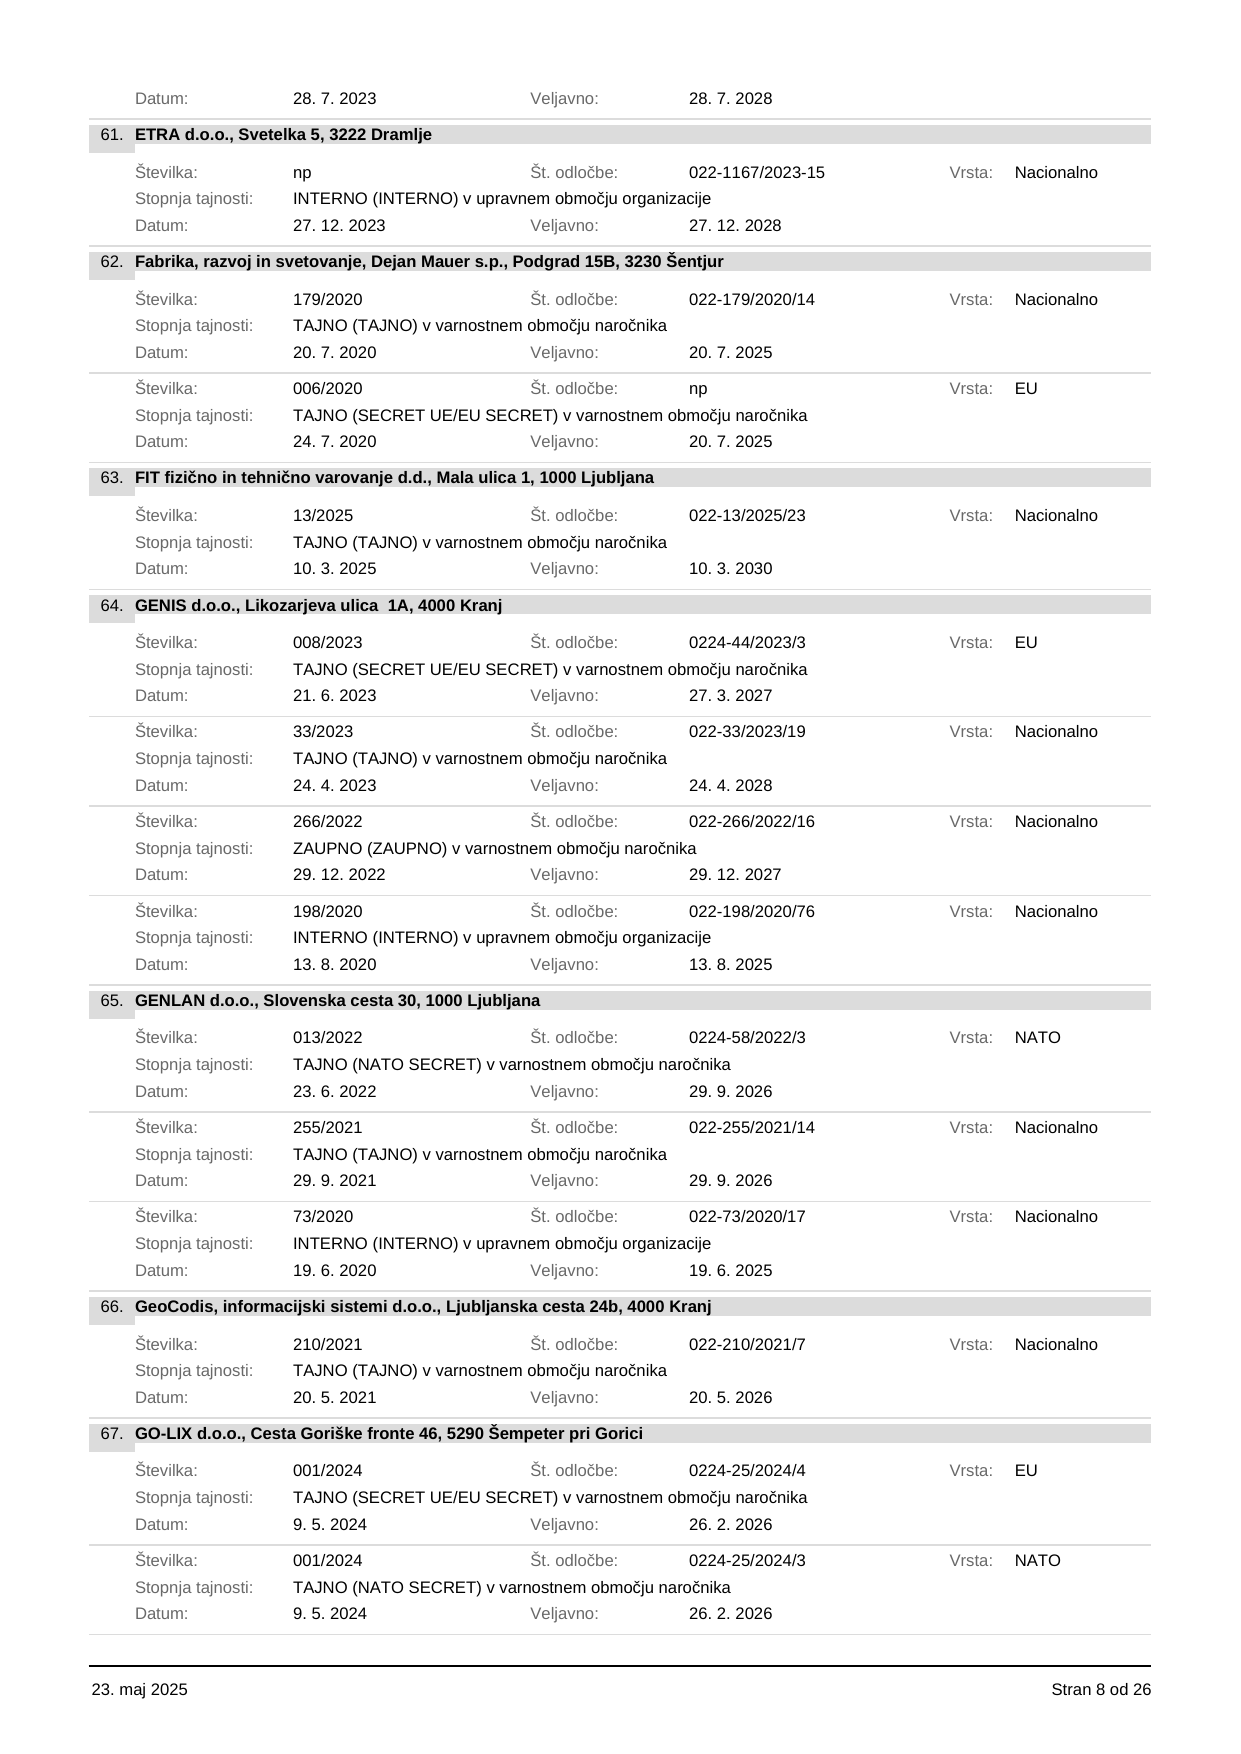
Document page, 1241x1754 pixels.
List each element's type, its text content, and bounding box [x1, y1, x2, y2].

text 022-179/2020/14 [689, 289, 949, 308]
text Datum: [135, 1081, 293, 1101]
text TAJNO (SECRET UE/EU SECRET) v varnostnem območju naročnika [293, 659, 1151, 678]
text GeoCodis, informacijski sistemi d.o.o., Ljubljanska cesta 24b, 4000 Kranj [135, 1297, 1151, 1316]
text 0224-58/2022/3 [689, 1028, 949, 1047]
text 21. 6. 2023 [293, 686, 530, 705]
text Št. odločbe: [530, 1551, 689, 1570]
text Številka: [135, 812, 293, 831]
text 29. 9. 2026 [689, 1171, 1151, 1190]
text INTERNO (INTERNO) v upravnem območju organizacije [293, 189, 1151, 208]
text Vrsta: [949, 1118, 1014, 1137]
text Datum: [135, 1387, 293, 1407]
text NATO [1014, 1551, 1151, 1570]
text Št. odločbe: [530, 901, 689, 921]
text 64. [92, 595, 132, 614]
text 13. 8. 2020 [293, 954, 530, 974]
text Vrsta: [949, 1461, 1014, 1480]
text Datum: [135, 559, 293, 578]
text 10. 3. 2030 [689, 559, 1151, 578]
text 20. 5. 2026 [689, 1387, 1151, 1407]
text 62. [92, 252, 132, 271]
text Št. odločbe: [530, 506, 689, 525]
text Stopnja tajnosti: [135, 749, 293, 768]
text 022-266/2022/16 [689, 812, 949, 831]
text 022-210/2021/7 [689, 1334, 949, 1353]
text Številka: [135, 1461, 293, 1480]
text 26. 2. 2026 [689, 1604, 1151, 1623]
text Št. odločbe: [530, 722, 689, 741]
text 27. 12. 2023 [293, 216, 530, 235]
text Stopnja tajnosti: [135, 1234, 293, 1253]
text Stopnja tajnosti: [135, 316, 293, 335]
text 022-198/2020/76 [689, 901, 949, 921]
text Stopnja tajnosti: [135, 838, 293, 858]
text 73/2020 [293, 1207, 530, 1226]
text Stopnja tajnosti: [135, 659, 293, 678]
text Datum: [135, 1604, 293, 1623]
text Številka: [135, 1551, 293, 1570]
text 28. 7. 2023 [293, 88, 530, 108]
text Nacionalno [1014, 722, 1151, 741]
text Vrsta: [949, 1028, 1014, 1047]
text np [293, 162, 530, 182]
text TAJNO (SECRET UE/EU SECRET) v varnostnem območju naročnika [293, 405, 1151, 424]
text 179/2020 [293, 289, 530, 308]
text TAJNO (TAJNO) v varnostnem območju naročnika [293, 1144, 1151, 1163]
text Stopnja tajnosti: [135, 1361, 293, 1380]
text 24. 7. 2020 [293, 432, 530, 451]
text 61. [92, 125, 132, 144]
text 022-13/2025/23 [689, 506, 949, 525]
text Stopnja tajnosti: [135, 928, 293, 947]
text 008/2023 [293, 633, 530, 652]
text Stopnja tajnosti: [135, 1144, 293, 1163]
text Veljavno: [530, 1081, 689, 1101]
text Veljavno: [530, 432, 689, 451]
text 13. 8. 2025 [689, 954, 1151, 974]
text 63. [92, 468, 132, 487]
text TAJNO (TAJNO) v varnostnem območju naročnika [293, 316, 1151, 335]
text Št. odločbe: [530, 1334, 689, 1353]
text EU [1014, 379, 1151, 398]
text Veljavno: [530, 1171, 689, 1190]
text 33/2023 [293, 722, 530, 741]
text Številka: [135, 289, 293, 308]
text Številka: [135, 1118, 293, 1137]
text 10. 3. 2025 [293, 559, 530, 578]
text Stopnja tajnosti: [135, 1055, 293, 1074]
text 022-255/2021/14 [689, 1118, 949, 1137]
text 19. 6. 2020 [293, 1260, 530, 1279]
text Vrsta: [949, 162, 1014, 182]
text Datum: [135, 865, 293, 884]
text Nacionalno [1014, 1118, 1151, 1137]
text Št. odločbe: [530, 162, 689, 182]
text 001/2024 [293, 1461, 530, 1480]
text GENLAN d.o.o., Slovenska cesta 30, 1000 Ljubljana [135, 991, 1151, 1010]
text Nacionalno [1014, 289, 1151, 308]
text Veljavno: [530, 88, 689, 108]
text Stran 8 od 26 [995, 1680, 1151, 1699]
text ZAUPNO (ZAUPNO) v varnostnem območju naročnika [293, 838, 1151, 858]
text Vrsta: [949, 1207, 1014, 1226]
text TAJNO (NATO SECRET) v varnostnem območju naročnika [293, 1055, 1151, 1074]
text 0224-25/2024/3 [689, 1551, 949, 1570]
text Številka: [135, 506, 293, 525]
text ETRA d.o.o., Svetelka 5, 3222 Dramlje [135, 125, 1151, 144]
text 022-33/2023/19 [689, 722, 949, 741]
text Številka: [135, 901, 293, 921]
text Veljavno: [530, 216, 689, 235]
text 266/2022 [293, 812, 530, 831]
text Veljavno: [530, 1387, 689, 1407]
text Vrsta: [949, 1551, 1014, 1570]
text Številka: [135, 1334, 293, 1353]
text Stopnja tajnosti: [135, 405, 293, 424]
text 20. 7. 2025 [689, 342, 1151, 362]
text Veljavno: [530, 686, 689, 705]
text Številka: [135, 722, 293, 741]
text Vrsta: [949, 506, 1014, 525]
text Vrsta: [949, 289, 1014, 308]
text FIT fizično in tehnično varovanje d.d., Mala ulica 1, 1000 Ljubljana [135, 468, 1151, 487]
text Veljavno: [530, 1604, 689, 1623]
text 26. 2. 2026 [689, 1514, 1151, 1534]
text Št. odločbe: [530, 1207, 689, 1226]
text Številka: [135, 379, 293, 398]
text INTERNO (INTERNO) v upravnem območju organizacije [293, 928, 1151, 947]
text Stopnja tajnosti: [135, 1577, 293, 1597]
text Datum: [135, 342, 293, 362]
text Vrsta: [949, 722, 1014, 741]
text 24. 4. 2023 [293, 776, 530, 795]
text GENIS d.o.o., Likozarjeva ulica 1A, 4000 Kranj [135, 595, 1151, 614]
text Datum: [135, 776, 293, 795]
text Številka: [135, 162, 293, 182]
text Št. odločbe: [530, 633, 689, 652]
text 24. 4. 2028 [689, 776, 1151, 795]
text Številka: [135, 633, 293, 652]
text 29. 9. 2021 [293, 1171, 530, 1190]
text Nacionalno [1014, 901, 1151, 921]
text Veljavno: [530, 559, 689, 578]
text Stopnja tajnosti: [135, 1488, 293, 1507]
text Nacionalno [1014, 812, 1151, 831]
text 23. maj 2025 [91, 1680, 261, 1699]
text 23. 6. 2022 [293, 1081, 530, 1101]
text Veljavno: [530, 1260, 689, 1279]
text Veljavno: [530, 1514, 689, 1534]
text INTERNO (INTERNO) v upravnem območju organizacije [293, 1234, 1151, 1253]
text 19. 6. 2025 [689, 1260, 1151, 1279]
text Št. odločbe: [530, 812, 689, 831]
text Št. odločbe: [530, 1028, 689, 1047]
text 022-73/2020/17 [689, 1207, 949, 1226]
text Datum: [135, 1260, 293, 1279]
text 20. 7. 2020 [293, 342, 530, 362]
text Veljavno: [530, 954, 689, 974]
text Št. odločbe: [530, 289, 689, 308]
text 001/2024 [293, 1551, 530, 1570]
text 66. [92, 1297, 132, 1316]
text 29. 12. 2022 [293, 865, 530, 884]
text 13/2025 [293, 506, 530, 525]
text Nacionalno [1014, 1207, 1151, 1226]
text Št. odločbe: [530, 1118, 689, 1137]
text 65. [92, 991, 132, 1010]
text Datum: [135, 954, 293, 974]
text Št. odločbe: [530, 1461, 689, 1480]
text EU [1014, 633, 1151, 652]
text Veljavno: [530, 776, 689, 795]
text 198/2020 [293, 901, 530, 921]
text Nacionalno [1014, 1334, 1151, 1353]
text 27. 3. 2027 [689, 686, 1151, 705]
text 255/2021 [293, 1118, 530, 1137]
text 27. 12. 2028 [689, 216, 1151, 235]
text Vrsta: [949, 379, 1014, 398]
text Fabrika, razvoj in svetovanje, Dejan Mauer s.p., Podgrad 15B, 3230 Šentjur [135, 252, 1151, 271]
text TAJNO (TAJNO) v varnostnem območju naročnika [293, 749, 1151, 768]
text Št. odločbe: [530, 379, 689, 398]
text Datum: [135, 216, 293, 235]
text Datum: [135, 88, 293, 108]
text Veljavno: [530, 865, 689, 884]
text Nacionalno [1014, 162, 1151, 182]
text TAJNO (SECRET UE/EU SECRET) v varnostnem območju naročnika [293, 1488, 1151, 1507]
text Datum: [135, 686, 293, 705]
text GO-LIX d.o.o., Cesta Goriške fronte 46, 5290 Šempeter pri Gorici [135, 1424, 1151, 1443]
text NATO [1014, 1028, 1151, 1047]
text 9. 5. 2024 [293, 1514, 530, 1534]
text Nacionalno [1014, 506, 1151, 525]
text Vrsta: [949, 633, 1014, 652]
text Številka: [135, 1207, 293, 1226]
text 28. 7. 2028 [689, 88, 1151, 108]
text Številka: [135, 1028, 293, 1047]
text 67. [92, 1424, 132, 1443]
text TAJNO (TAJNO) v varnostnem območju naročnika [293, 1361, 1151, 1380]
text 0224-44/2023/3 [689, 633, 949, 652]
text 022-1167/2023-15 [689, 162, 949, 182]
text 29. 9. 2026 [689, 1081, 1151, 1101]
text Stopnja tajnosti: [135, 532, 293, 552]
text Vrsta: [949, 901, 1014, 921]
text np [689, 379, 949, 398]
text TAJNO (NATO SECRET) v varnostnem območju naročnika [293, 1577, 1151, 1597]
text 210/2021 [293, 1334, 530, 1353]
text Datum: [135, 432, 293, 451]
text 013/2022 [293, 1028, 530, 1047]
text Veljavno: [530, 342, 689, 362]
text EU [1014, 1461, 1151, 1480]
text Vrsta: [949, 1334, 1014, 1353]
text 20. 5. 2021 [293, 1387, 530, 1407]
text 9. 5. 2024 [293, 1604, 530, 1623]
text 006/2020 [293, 379, 530, 398]
text 20. 7. 2025 [689, 432, 1151, 451]
text Datum: [135, 1171, 293, 1190]
text 29. 12. 2027 [689, 865, 1151, 884]
text 0224-25/2024/4 [689, 1461, 949, 1480]
text Vrsta: [949, 812, 1014, 831]
text Stopnja tajnosti: [135, 189, 293, 208]
text Datum: [135, 1514, 293, 1534]
text TAJNO (TAJNO) v varnostnem območju naročnika [293, 532, 1151, 552]
